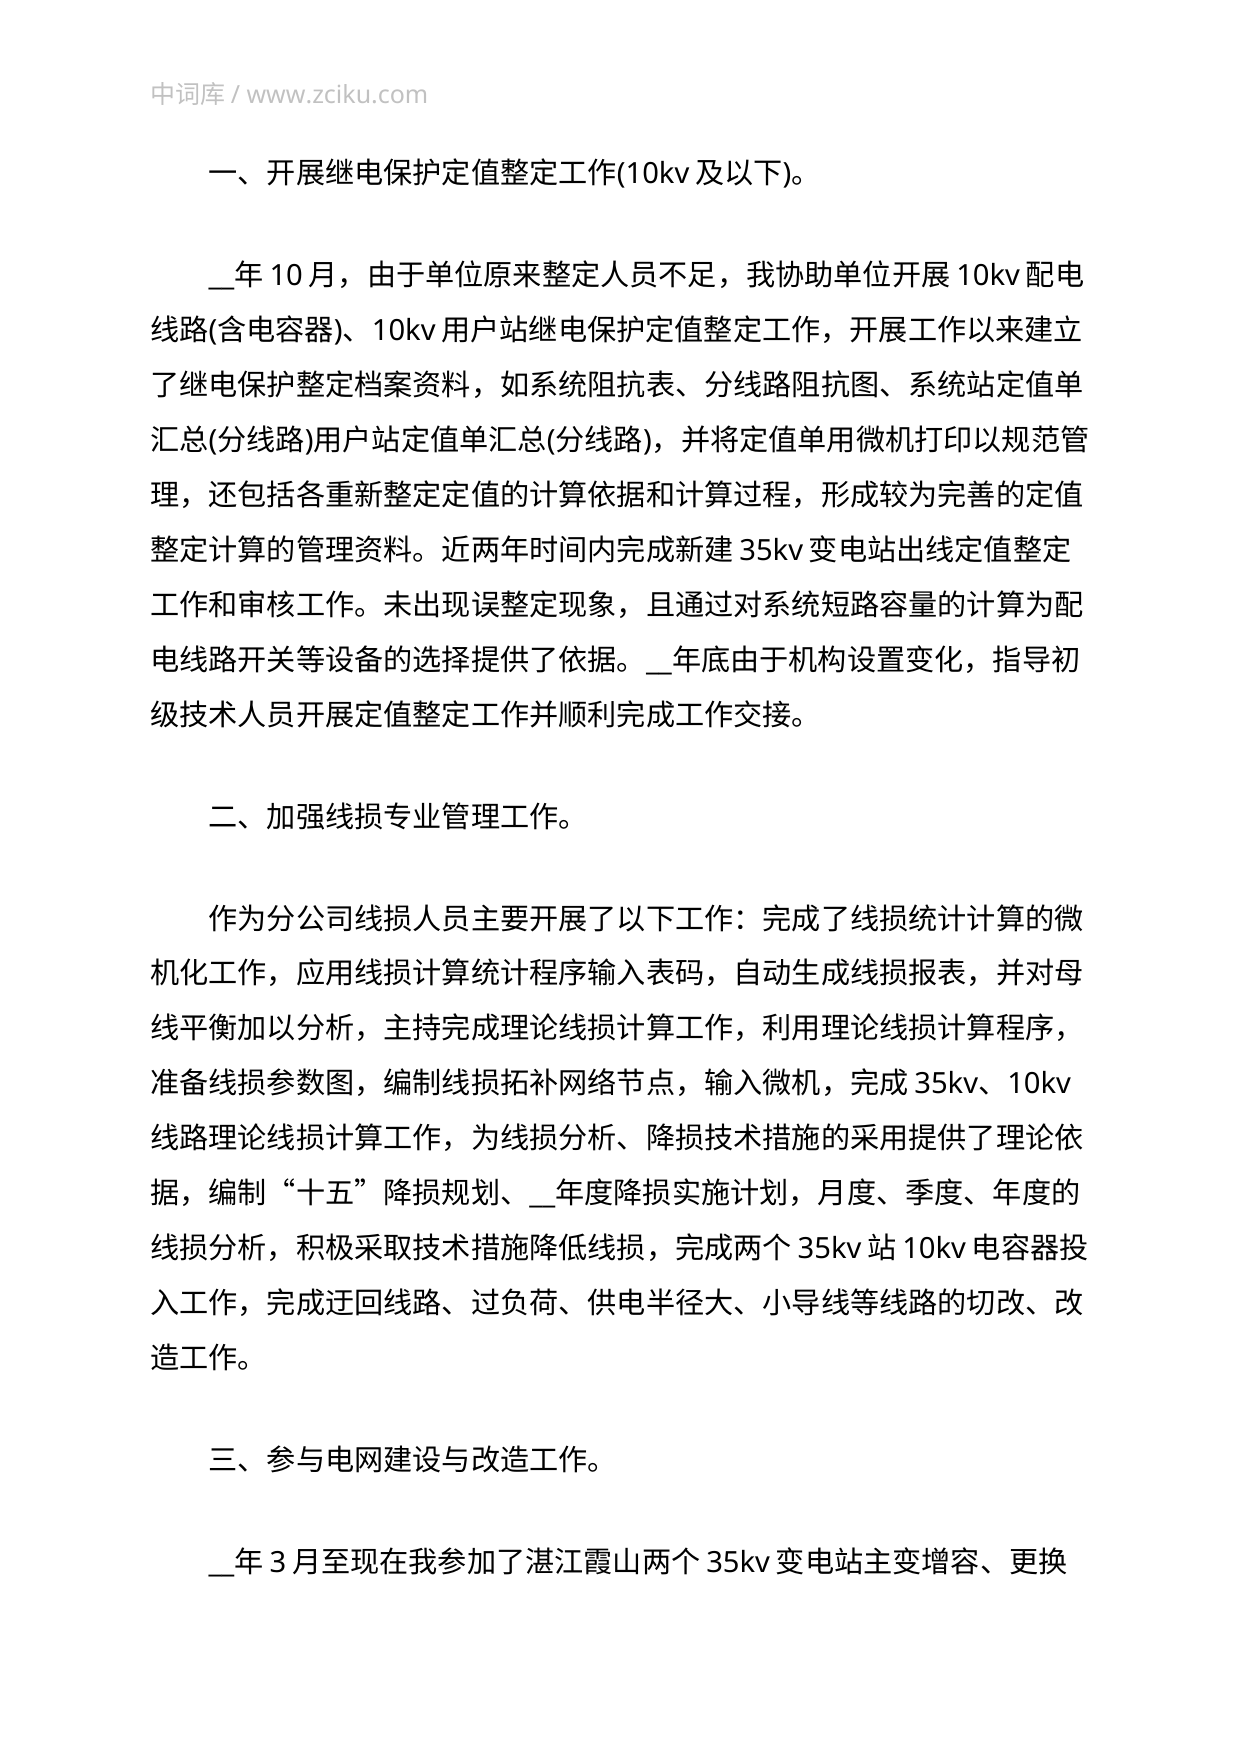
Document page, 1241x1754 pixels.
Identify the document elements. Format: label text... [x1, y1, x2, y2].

text __年10月，由于单位原来整定人员不足，我协助单位开展10kv配电线路(含电容器)、10kv用户站继电保护定值整定工作，开展工作以来建立了继电保护整定档案资料，如系统阻抗表、分线路阻抗图、系统站定值单汇总(分线路)用户站定值单汇总(分线路)，并将定值单用微机打印以规范管理，还包括各重新整定定值的计算依据和计算过程，形成较为完善的定值整定计算的管理资料。近两年时间内完成新建35kv变电站出线定值整定工作和审核工作。未出现误整定现象，且通过对系统短路容量的计算为配电线路开关等设备的选择提供了依据。__年底由于机构设置变化，指导初级技术人员开展定值整定工作并顺利完成工作交接。 [150, 252, 1090, 734]
text 一、开展继电保护定值整定工作(10kv及以下)。 [150, 150, 1090, 192]
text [150, 1538, 1090, 1581]
text 作为分公司线损人员主要开展了以下工作：完成了线损统计计算的微机化工作，应用线损计算统计程序输入表码，自动生成线损报表，并对母线平衡加以分析，主持完成理论线损计算工作，利用理论线损计算程序，准备线损参数图，编制线损拓补网络节点，输入微机，完成35kv、10kv线路理论线损计算工作，为线损分析、降损技术措施的采用提供了理论依据，编制“十五”降损规划、__年度降损实施计划，月度、季度、年度的线损分析，积极采取技术措施降低线损，完成两个35kv站10kv电容器投入工作，完成迂回线路、过负荷、供电半径大、小导线等线路的切改、改造工作。 [150, 895, 1090, 1377]
text 二、加强线损专业管理工作。 [150, 793, 1090, 836]
text 三、参与电网建设与改造工作。 [150, 1436, 1090, 1479]
